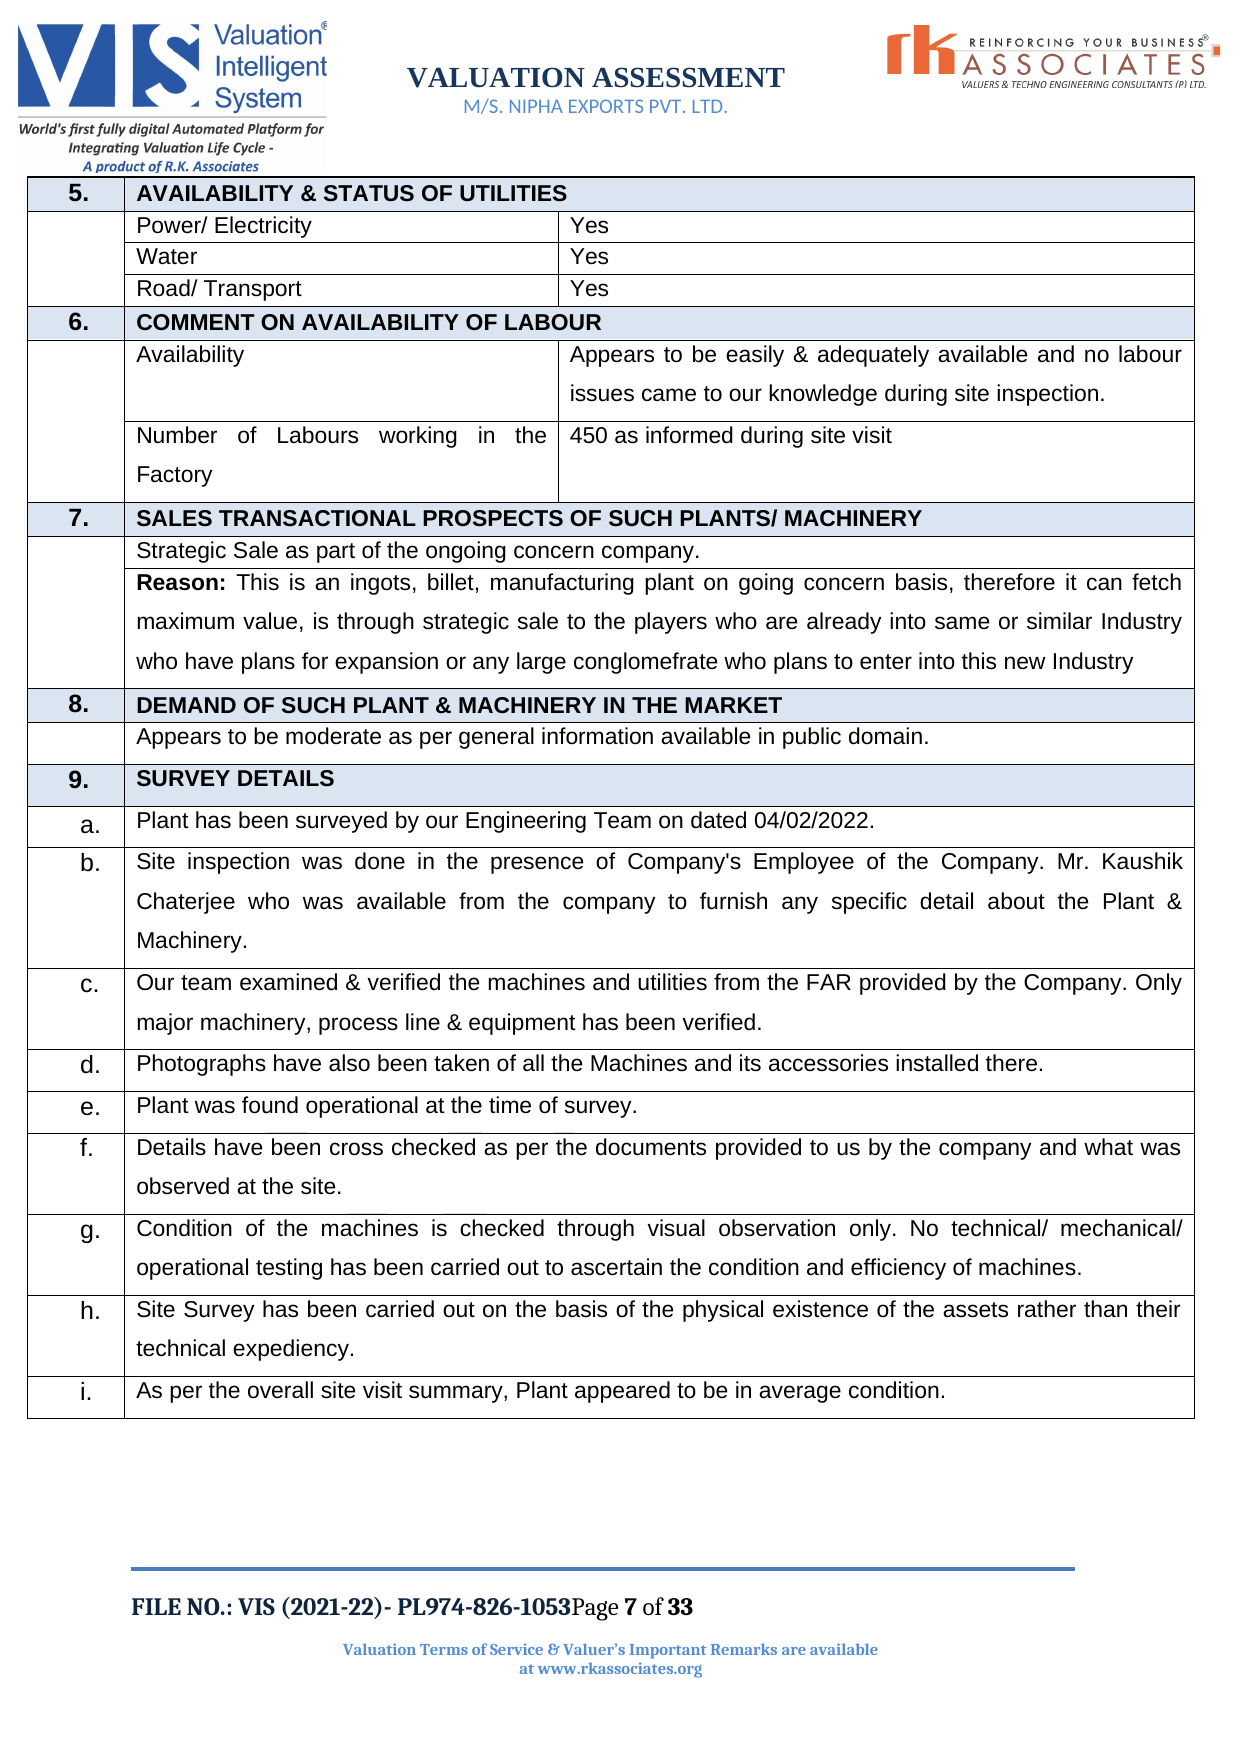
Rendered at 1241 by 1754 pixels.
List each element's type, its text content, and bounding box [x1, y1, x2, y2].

table_cell As per the overall site visit summary, Plant appeared to be in average condition. [125, 1377, 1194, 1417]
table_cell Yes [559, 212, 1194, 242]
table_cell AVAILABILITY & STATUS OF UTILITIES [125, 178, 1194, 211]
table_cell [28, 765, 124, 806]
table_cell [28, 178, 124, 211]
table_cell [28, 1215, 124, 1295]
table_cell [28, 212, 124, 306]
table_cell Photographs have also been taken of all the Machines and its accessories installed there. [125, 1050, 1194, 1091]
table_cell Yes [559, 243, 1194, 274]
table_cell Number of Labours working in the Factory [125, 422, 558, 502]
table_cell [28, 1092, 124, 1132]
table_cell [28, 537, 124, 688]
table_cell Plant was found operational at the time of survey. [125, 1092, 1194, 1132]
table_cell [28, 503, 124, 536]
table_cell [28, 1377, 124, 1417]
table_cell [28, 341, 124, 502]
table_cell SURVEY DETAILS [125, 765, 1194, 806]
picture [17, 21, 327, 172]
table_cell SALES TRANSACTIONAL PROSPECTS OF SUCH PLANTS/ MACHINERY [125, 503, 1194, 536]
table_cell Plant has been surveyed by our Engineering Team on dated . [125, 807, 1194, 847]
table_cell [28, 689, 124, 722]
table_cell Power/ Electricity [125, 212, 558, 242]
table_cell [125, 689, 1194, 722]
table_cell [28, 723, 124, 764]
table_cell Details have been cross checked as per the documents provided to us by the company and what was observed at the site. [125, 1134, 1194, 1213]
table_cell [28, 1134, 124, 1213]
table_cell 450 as informed during site visit [559, 422, 1194, 502]
table_cell [28, 848, 124, 968]
table_cell Condition of the machines is checked through visual observation only. No technical/ mechanical/ operational testing has been carried out to ascertain the condition and efficiency of machines. [125, 1215, 1194, 1295]
table_cell Availability [125, 341, 558, 421]
table_cell [125, 723, 1194, 764]
table_cell [28, 969, 124, 1049]
table_cell COMMENT ON AVAILABILITY OF LABOUR [125, 307, 1194, 339]
table_cell [28, 1050, 124, 1091]
table_cell Water [125, 243, 558, 274]
table_cell [28, 1296, 124, 1376]
table_cell [28, 807, 124, 847]
table_cell Our team examined & verified the machines and utilities from the FAR provided by the Company. Only major machinery, process line & equipment has been verified. [125, 969, 1194, 1049]
table_cell Road/ Transport [125, 275, 558, 306]
table_cell Yes [559, 275, 1194, 306]
table_cell Site Survey has been carried out on the basis of the physical existence of the assets rather than their technical expediency. [125, 1296, 1194, 1376]
table_cell Site inspection was done in the presence of of the Company. Mr. Kaushik Chaterjee who was available from the company to furnish any specific detail about the Plant & Machinery. [125, 848, 1194, 968]
table_cell [125, 569, 1194, 688]
picture [885, 25, 1220, 88]
table_cell [125, 537, 1194, 568]
table_cell [559, 341, 1194, 421]
table_cell [28, 307, 124, 339]
